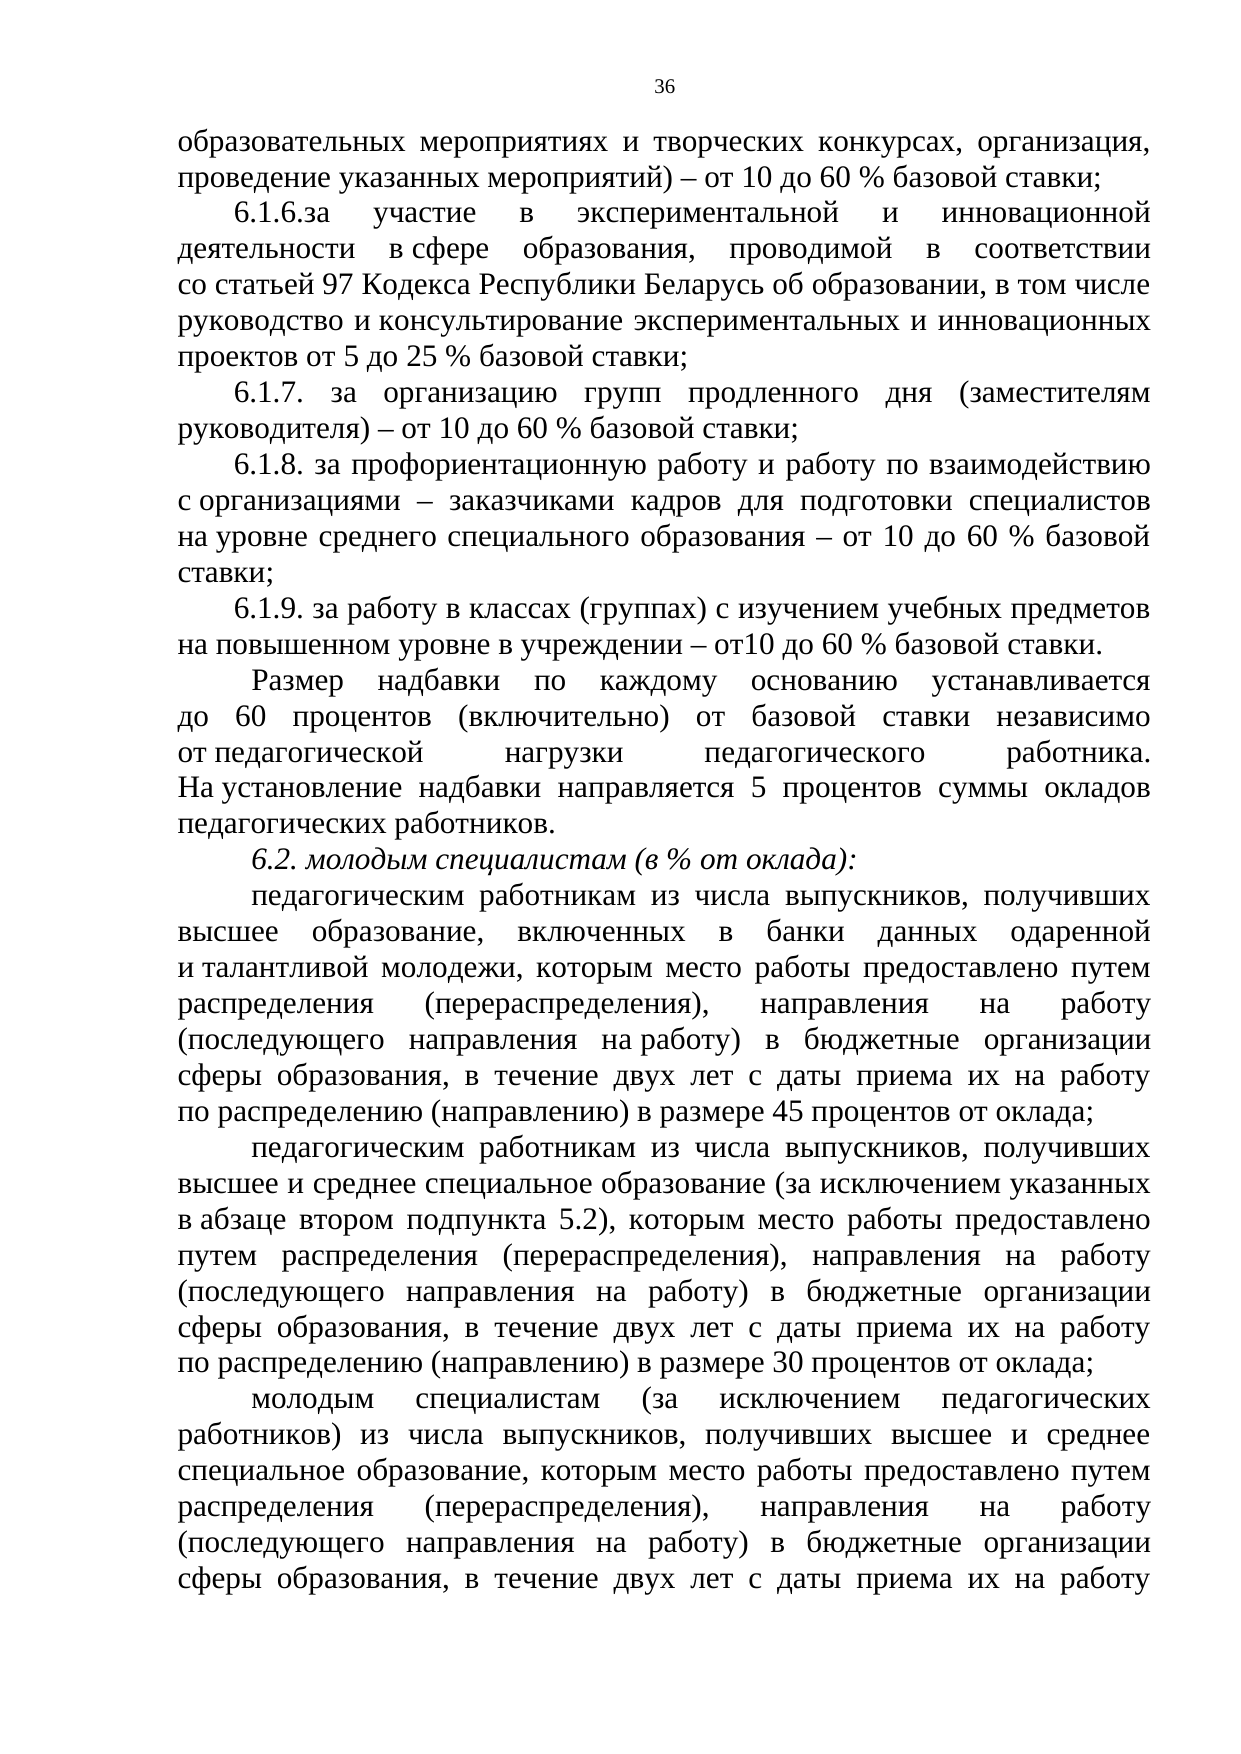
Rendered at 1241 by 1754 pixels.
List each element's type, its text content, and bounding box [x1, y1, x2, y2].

text 6.2. молодым специалистам (в % от оклада): [177, 841, 1152, 877]
text 6.1.8. за профориентационную работу и работу по взаимодействию с организациями – заказчиками кадров для подготовки специалистов на уровне среднего специального образования – от 10 до 60 % базовой ставки; [177, 445, 1152, 589]
text 6.1.7. за организацию групп продленного дня (заместителям руководителя) – от 10 до 60 % базовой ставки; [177, 373, 1152, 445]
text педагогическим работникам из числа выпускников, получивших высшее образование, включенных в банки данных одаренной и талантливой молодежи, которым место работы предоставлено путем распределения (перераспределения), направления на работу (последующего направления на работу) в бюджетные организации сферы образования, в течение двух лет с даты приема их на работу по распределению (направлению) в размере 45 процентов от оклада; [177, 877, 1152, 1128]
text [177, 122, 1152, 194]
text 6.1.6.за участие в экспериментальной и инновационной деятельности в сфере образования, проводимой в соответствии со статьей 97 Кодекса Республики Беларусь об образовании, в том числе руководство и консультирование экспериментальных и инновационных проектов от 5 до 25 % базовой ставки; [177, 194, 1152, 373]
text 6.1.9. за работу в классах (группах) с изучением учебных предметов на повышенном уровне в учреждении – от10 до 60 % базовой ставки. [177, 589, 1152, 661]
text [177, 1380, 1152, 1595]
text педагогическим работникам из числа выпускников, получивших высшее и среднее специальное образование (за исключением указанных в абзаце втором подпункта 5.2), которым место работы предоставлено путем распределения (перераспределения), направления на работу (последующего направления на работу) в бюджетные организации сферы образования, в течение двух лет с даты приема их на работу по распределению (направлению) в размере 30 процентов от оклада; [177, 1128, 1152, 1380]
text Размер надбавки по каждому основанию устанавливается до 60 процентов (включительно) от базовой ставки независимо от педагогической нагрузки педагогического работника. На установление надбавки направляется 5 процентов суммы окладов педагогических работников. [177, 661, 1152, 841]
